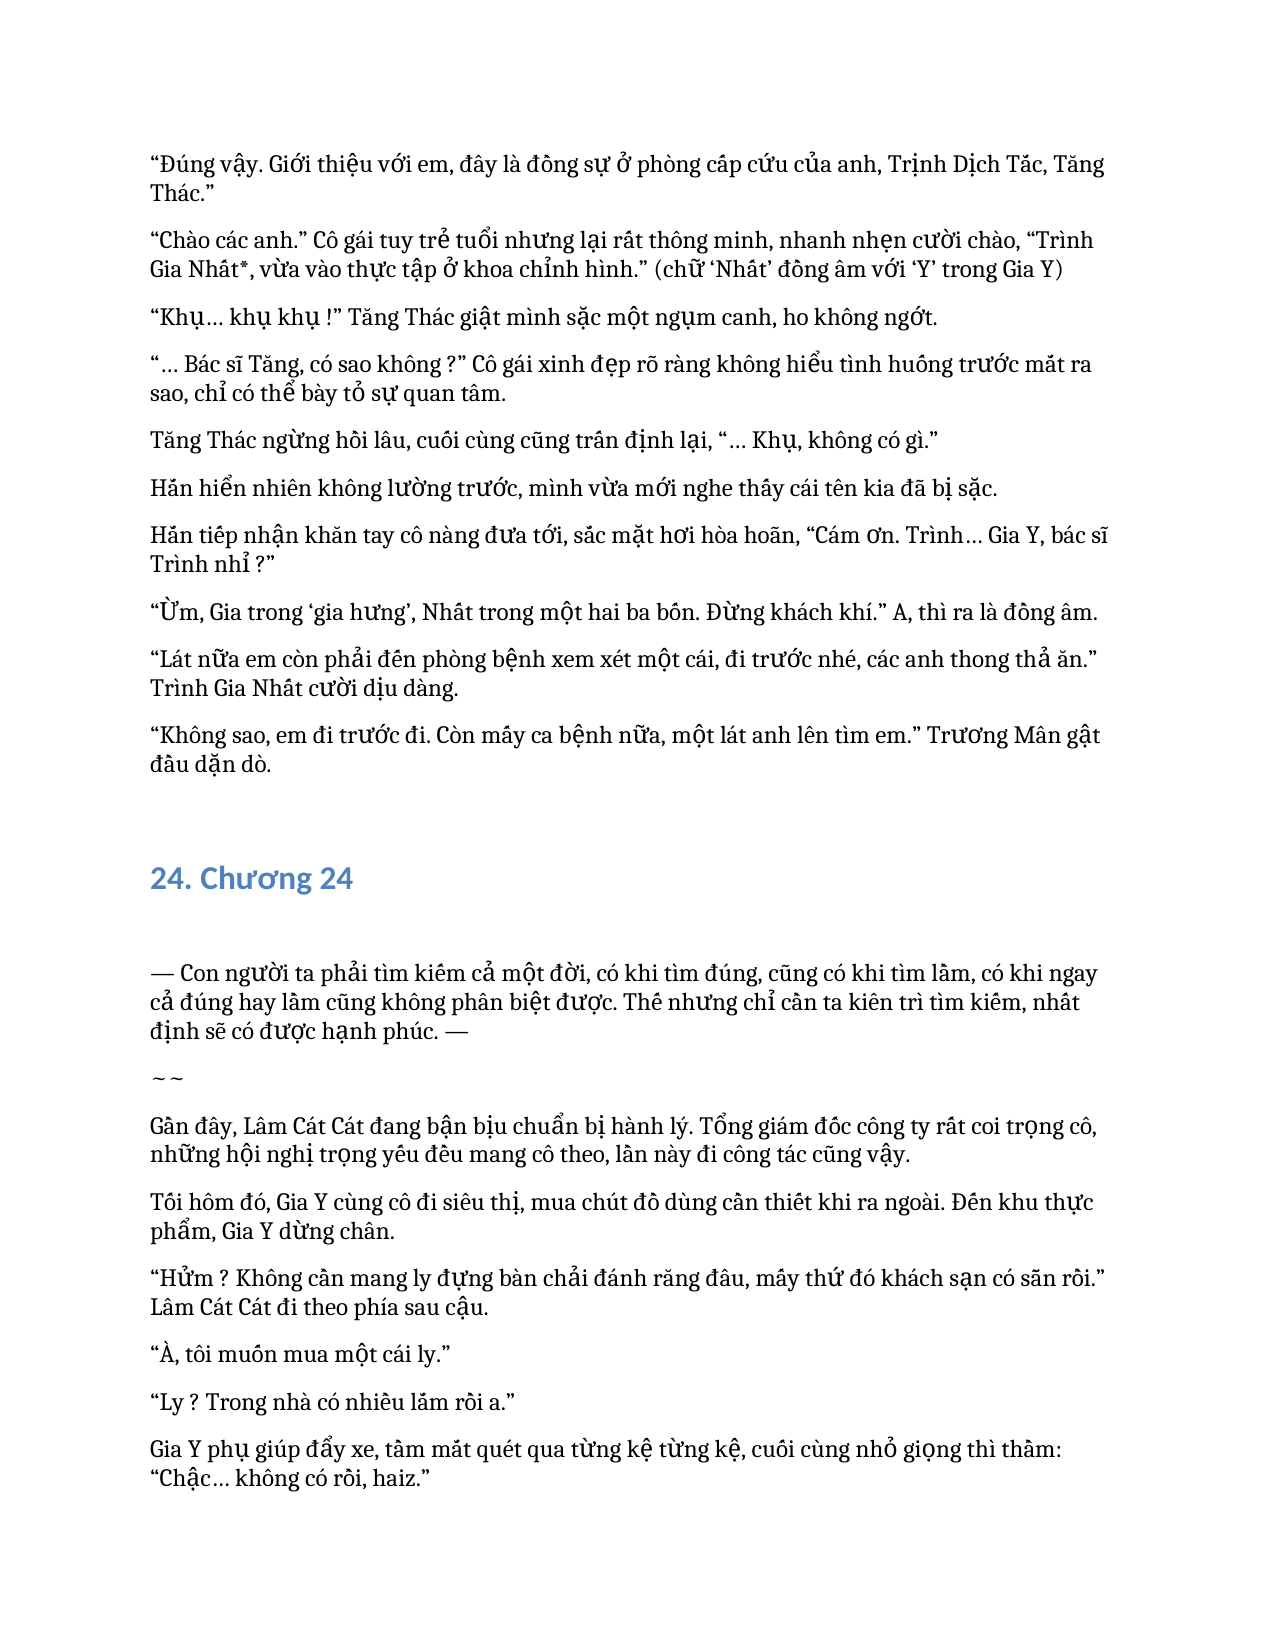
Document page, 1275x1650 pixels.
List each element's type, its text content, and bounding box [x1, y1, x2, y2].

text “À, tôi muốn mua một cái ly.” [150, 1340, 1125, 1369]
text “Chào các anh.” Cô gái tuy trẻ tuổi nhưng lại rất thông minh, nhanh nhẹn cười chào, “Trình Gia Nhất*, vừa vào thực tập ở khoa chỉnh hình.” (chữ ‘Nhất’ đồng âm với ‘Y’ trong Gia Y) [150, 226, 1125, 284]
text “Ly ? Trong nhà có nhiều lắm rồi a.” [150, 1388, 1125, 1417]
text “Không sao, em đi trước đi. Còn mấy ca bệnh nữa, một lát anh lên tìm em.” Trương Mân gật đầu dặn dò. [150, 721, 1125, 836]
text Tăng Thác ngừng hồi lâu, cuối cùng cũng trấn định lại, “… Khụ, không có gì.” [150, 426, 1125, 455]
text “Lát nữa em còn phải đến phòng bệnh xem xét một cái, đi trước nhé, các anh thong thả ăn.” Trình Gia Nhất cười dịu dàng. [150, 645, 1125, 702]
text “Hửm ? Không cần mang ly đựng bàn chải đánh răng đâu, mấy thứ đó khách sạn có sẵn rồi.” Lâm Cát Cát đi theo phía sau cậu. [150, 1264, 1125, 1322]
text “Khụ… khụ khụ !” Tăng Thác giật mình sặc một ngụm canh, ho không ngớt. [150, 302, 1125, 331]
text Hắn tiếp nhận khăn tay cô nàng đưa tới, sắc mặt hơi hòa hoãn, “Cám ơn. Trình… Gia Y, bác sĩ Trình nhỉ ?” [150, 521, 1125, 579]
text — Con người ta phải tìm kiếm cả một đời, có khi tìm đúng, cũng có khi tìm lầm, có khi ngay cả đúng hay lầm cũng không phân biệt được. Thế nhưng chỉ cần ta kiên trì tìm kiếm, nhất định sẽ có được hạnh phúc. — [150, 902, 1125, 1045]
text “Đúng vậy. Giới thiệu với em, đây là đồng sự ở phòng cấp cứu của anh, Trịnh Dịch Tắc, Tăng Thác.” [150, 150, 1125, 207]
text Tối hôm đó, Gia Y cùng cô đi siêu thị, mua chút đồ dùng cần thiết khi ra ngoài. Đến khu thực phẩm, Gia Y dừng chân. [150, 1188, 1125, 1245]
text Gần đây, Lâm Cát Cát đang bận bịu chuẩn bị hành lý. Tổng giám đốc công ty rất coi trọng cô, những hội nghị trọng yếu đều mang cô theo, lần này đi công tác cũng vậy. [150, 1112, 1125, 1169]
text Gia Y phụ giúp đẩy xe, tầm mắt quét qua từng kệ từng kệ, cuối cùng nhỏ giọng thì thầm: “Chậc… không có rồi, haiz.” [150, 1435, 1125, 1493]
text ~~ [150, 1064, 1125, 1093]
text “… Bác sĩ Tăng, có sao không ?” Cô gái xinh đẹp rõ ràng không hiểu tình huống trước mắt ra sao, chỉ có thể bày tỏ sự quan tâm. [150, 350, 1125, 407]
text “Ừm, Gia trong ‘gia hưng’, Nhất trong một hai ba bốn. Đừng khách khí.” A, thì ra là đồng âm. [150, 597, 1125, 626]
subtitle 24. Chương 24 [150, 857, 1125, 898]
text Hắn hiển nhiên không lường trước, mình vừa mới nghe thấy cái tên kia đã bị sặc. [150, 474, 1125, 502]
